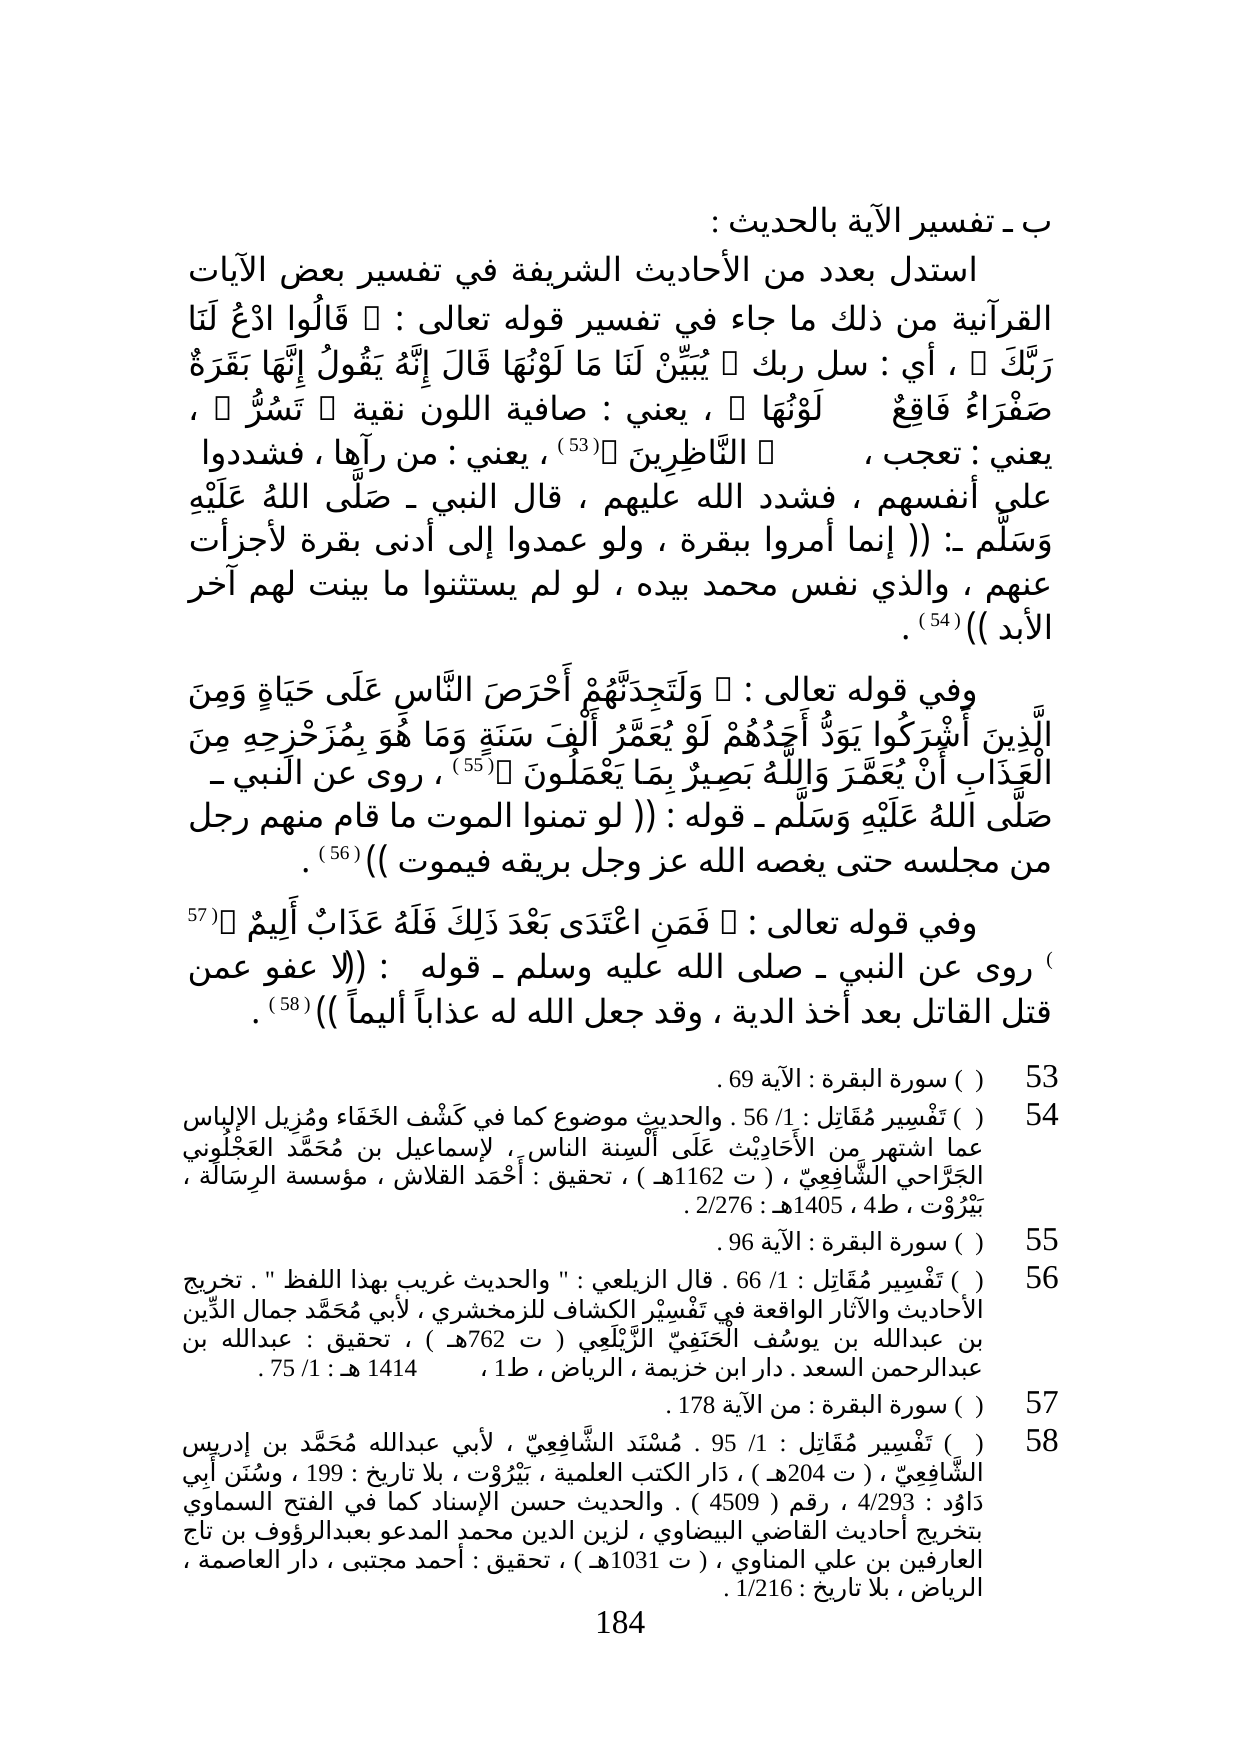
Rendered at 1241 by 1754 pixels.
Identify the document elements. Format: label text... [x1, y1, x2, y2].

text استدل بعدد من الأحاديث الشريفة في تفسير بعض الآيات القرآنية من ذلك ما جاء في تفسير قوله تعالى :  قَالُوا ادْعُ لَنَا رَبَّكَ  ، أي : سل ربك  يُبَيِّنْ لَنَا مَا لَوْنُهَا قَالَ إِنَّهُ يَقُولُ إِنَّهَا بَقَرَةٌ صَفْرَاءُ فَاقِعٌ لَوْنُهَا  ، يعني : صافية اللون نقية  تَسُرُّ  ، يعني : تعجب ،  النَّاظِرِينَ ( ) ، يعني : من رآها ، فشددوا على أنفسهم ، فشدد الله عليهم ، قال النبي ـ صَلَّى اللهُ عَلَيْهِ وَسَلَّم ـ: (( إنما أمروا ببقرة ، ولو عمدوا إلى أدنى بقرة لأجزأت عنهم ، والذي نفس محمد بيده ، لو لم يستثنوا ما بينت لهم آخر الأبد )) ( ) . [187, 252, 1053, 653]
text وفي قوله تعالى :  فَمَنِ اعْتَدَى بَعْدَ ذَلِكَ فَلَهُ عَذَابٌ أَلِيمٌ ( ) روى عن النبي ـ صلى الله عليه وسلم ـ قوله : (( لا عفو عمن قتل القاتل بعد أخذ الدية ، وقد جعل الله له عذاباً أليماً )) ( ) . [187, 899, 1053, 1037]
text ب ـ تفسير الآية بالحديث : [187, 201, 1053, 239]
text وفي قوله تعالى :  وَلَتَجِدَنَّهُمْ أَحْرَصَ النَّاسِ عَلَى حَيَاةٍ وَمِنَ الَّذِينَ أَشْرَكُوا يَوَدُّ أَحَدُهُمْ لَوْ يُعَمَّرُ أَلْفَ سَنَةٍ وَمَا هُوَ بِمُزَحْزِحِهِ مِنَ الْعَذَابِ أَنْ يُعَمَّرَ وَاللَّهُ بَصِيرٌ بِمَا يَعْمَلُونَ ( ) ، روى عن النبي ـ صَلَّى اللهُ عَلَيْهِ وَسَلَّم ـ قوله : (( لو تمنوا الموت ما قام منهم رجل من مجلسه حتى يغصه الله عز وجل بريقه فيموت )) ( ) . [187, 666, 1053, 886]
